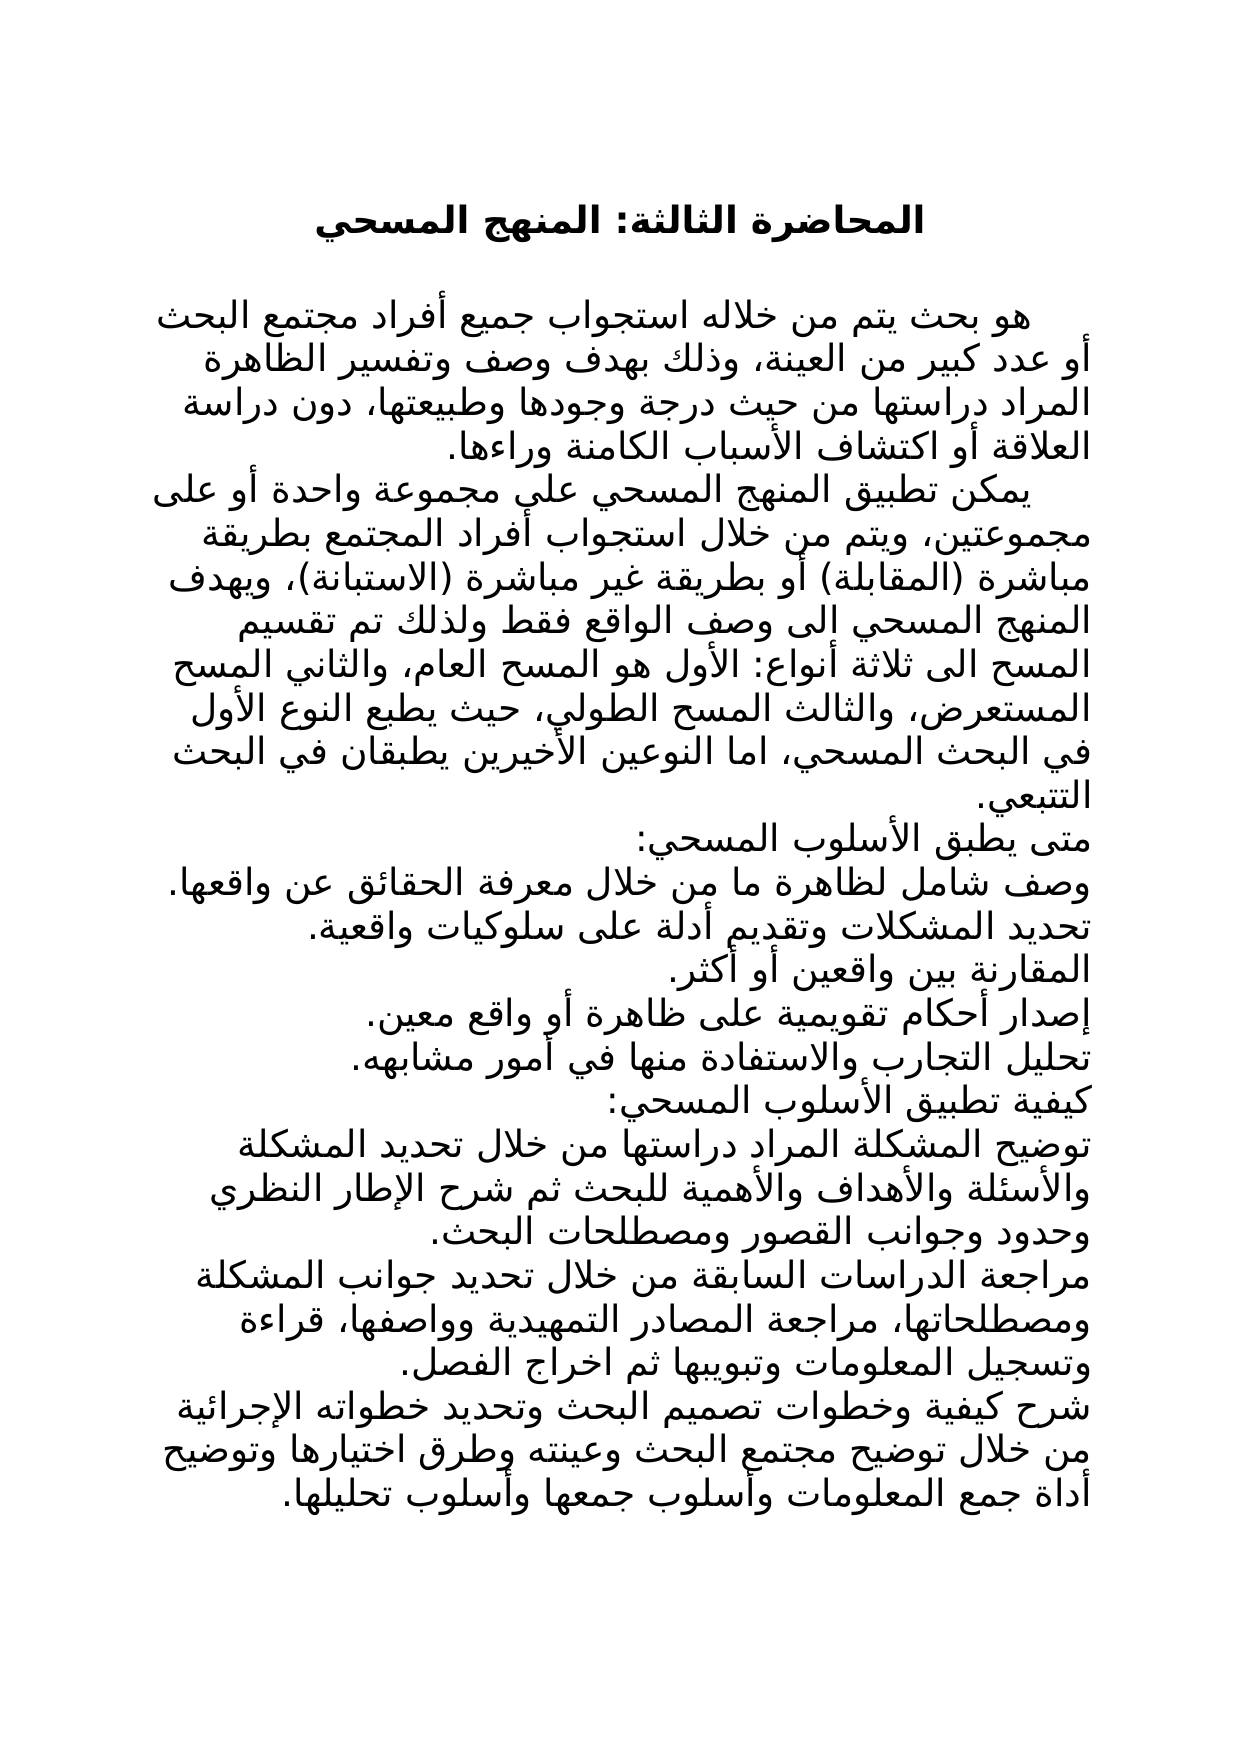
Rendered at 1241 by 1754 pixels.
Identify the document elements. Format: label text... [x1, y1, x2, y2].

text متى يطبق الأسلوب المسحي: [148, 817, 1093, 861]
text هو بحث يتم من خلاله استجواب جميع أفراد مجتمع البحث أو عدد كبير من العينة، وذلك بهدف وصف وتفسير الظاهرة المراد دراستها من حيث درجة وجودها وطبيعتها، دون دراسة العلاقة أو اكتشاف الأسباب الكامنة وراءها. [148, 293, 1093, 468]
text المحاضرة الثالثة: المنهج المسحي [148, 199, 1093, 242]
text المقارنة بين واقعين أو أكثر. [148, 948, 1093, 992]
text مراجعة الدراسات السابقة من خلال تحديد جوانب المشكلة ومصطلحاتها، مراجعة المصادر التمهيدية وواصفها، قراءة وتسجيل المعلومات وتبويبها ثم اخراج الفصل. [148, 1253, 1093, 1384]
text وصف شامل لظاهرة ما من خلال معرفة الحقائق عن واقعها. [148, 861, 1093, 904]
text توضيح المشكلة المراد دراستها من خلال تحديد المشكلة والأسئلة والأهداف والأهمية للبحث ثم شرح الإطار النظري وحدود وجوانب القصور ومصطلحات البحث. [148, 1123, 1093, 1253]
text تحليل التجارب والاستفادة منها في أمور مشابهه. [148, 1035, 1093, 1079]
text كيفية تطبيق الأسلوب المسحي: [148, 1079, 1093, 1123]
text إصدار أحكام تقويمية على ظاهرة أو واقع معين. [148, 992, 1093, 1035]
text شرح كيفية وخطوات تصميم البحث وتحديد خطواته الإجرائية من خلال توضيح مجتمع البحث وعينته وطرق اختيارها وتوضيح أداة جمع المعلومات وأسلوب جمعها وأسلوب تحليلها. [148, 1384, 1093, 1515]
text تحديد المشكلات وتقديم أدلة على سلوكيات واقعية. [148, 904, 1093, 948]
text يمكن تطبيق المنهج المسحي على مجموعة واحدة أو على مجموعتين، ويتم من خلال استجواب أفراد المجتمع بطريقة مباشرة (المقابلة) أو بطريقة غير مباشرة (الاستبانة)، ويهدف المنهج المسحي الى وصف الواقع فقط ولذلك تم تقسيم المسح الى ثلاثة أنواع: الأول هو المسح العام، والثاني المسح المستعرض، والثالث المسح الطولي، حيث يطبع النوع الأول في البحث المسحي، اما النوعين الأخيرين يطبقان في البحث التتبعي. [148, 468, 1093, 817]
